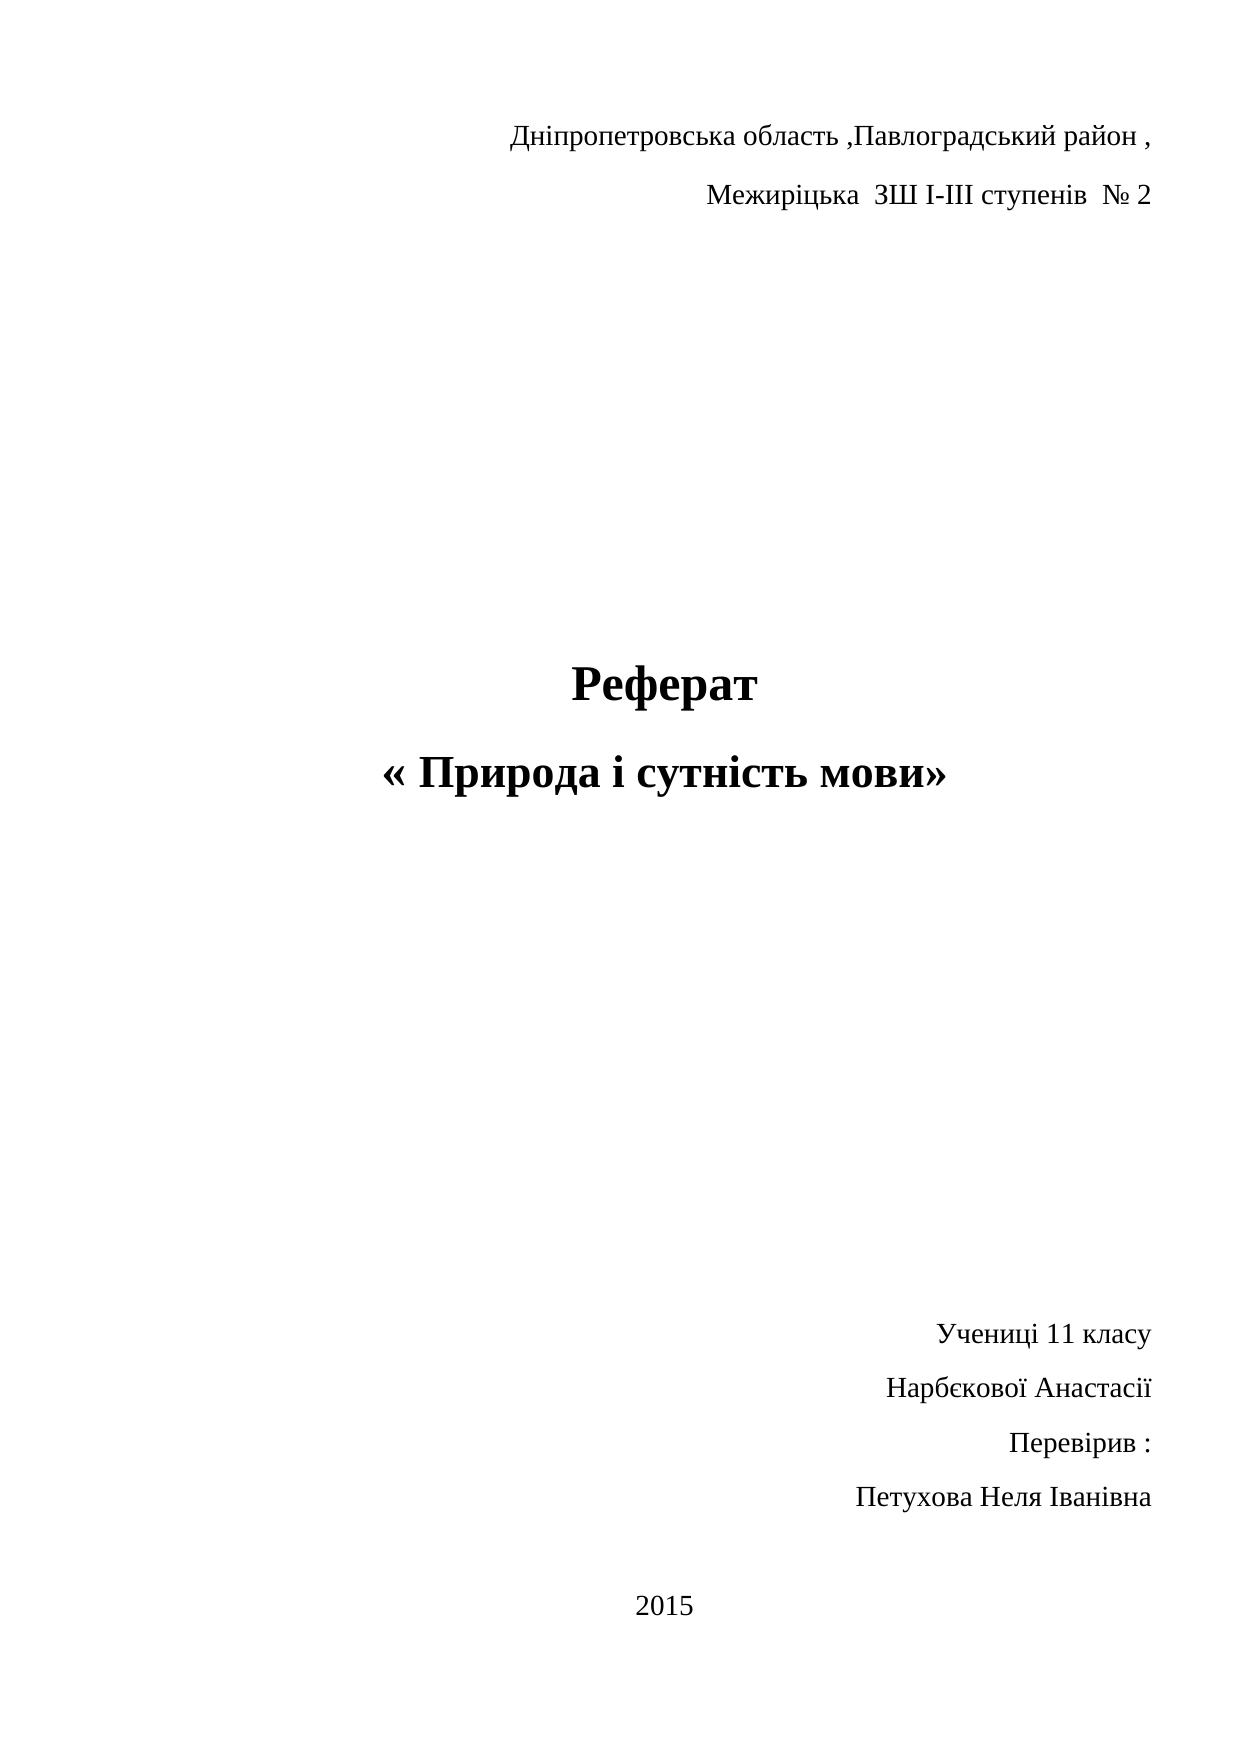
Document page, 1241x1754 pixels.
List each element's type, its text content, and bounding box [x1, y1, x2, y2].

text 2015 [177, 1588, 1152, 1622]
text Нарбєкової Анастасії [177, 1371, 1152, 1404]
text Перевірив : [177, 1425, 1152, 1458]
text Реферат [177, 654, 1152, 711]
text Дніпропетровська область ,Павлоградський район , [177, 118, 1152, 152]
text Межиріцька ЗШ І-ІІІ ступенів № 2 [177, 177, 1152, 211]
text Учениці 11 класу [177, 1316, 1152, 1350]
text Петухова Неля Іванівна [177, 1479, 1152, 1513]
text « Природа і сутність мови» [177, 741, 1152, 798]
